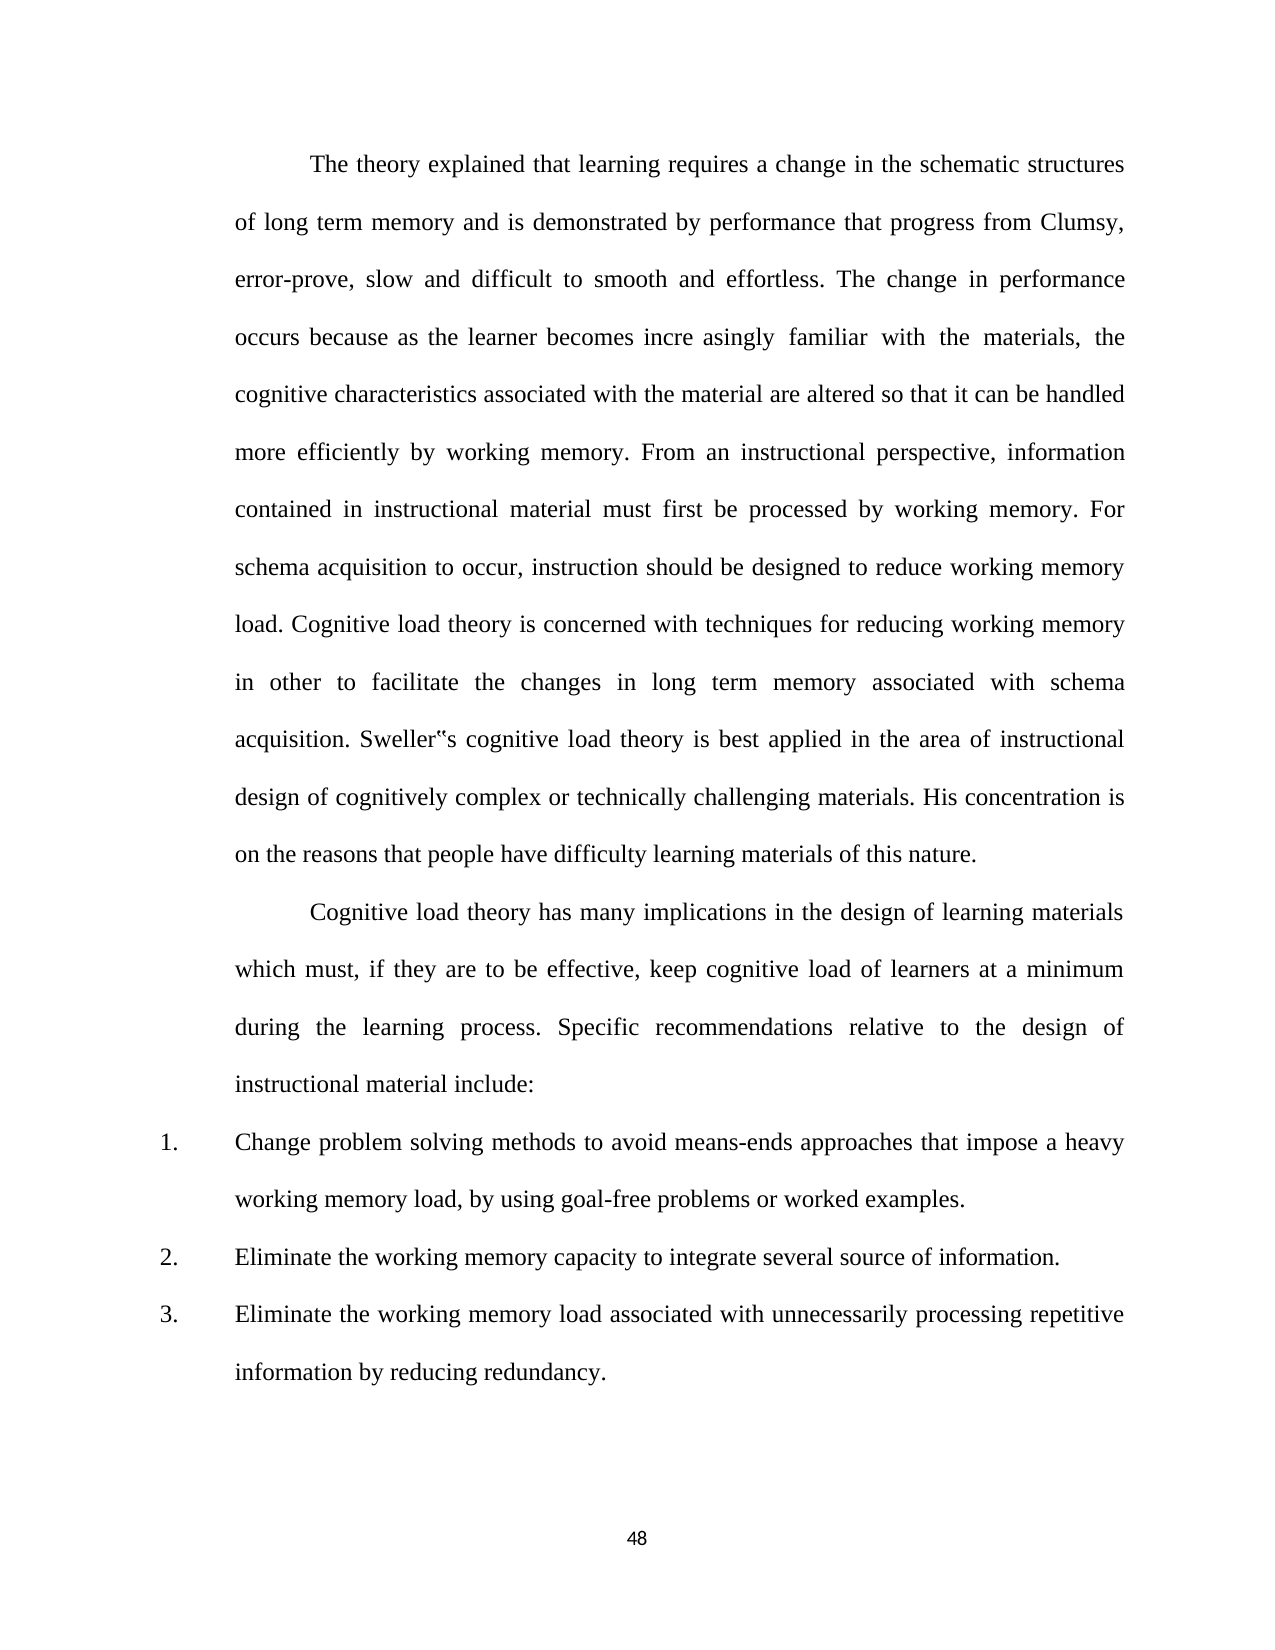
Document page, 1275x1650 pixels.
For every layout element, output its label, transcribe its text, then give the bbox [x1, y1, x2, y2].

text Cognitive load theory has many implications in the design of learning materials which must, if they are to be effective, keep cognitive load of learners at a minimum during the learning process. Specific recommendations relative to the design of instructional material include: [234, 897, 1125, 1098]
list Change problem solving methods to avoid means-ends approaches that impose a heavy working memory load, by using goal-free problems or worked examples. [159, 1127, 1126, 1213]
text The theory explained that learning requires a change in the schematic structures of long term memory and is demonstrated by performance that progress from Clumsy, error-prove, slow and difficult to smooth and effortless. The change in performance occurs because as the learner becomes incre asingly familiar with the materials, the cognitive characteristics associated with the material are altered so that it can be handled more efficiently by working memory. From an instructional perspective, information contained in instructional material must first be processed by working memory. For schema acquisition to occur, instruction should be designed to reduce working memory load. Cognitive load theory is concerned with techniques for reducing working memory in other to facilitate the changes in long term memory associated with schema acquisition. Sweller‟s cognitive load theory is best applied in the area of instructional design of cognitively complex or technically challenging materials. His concentration is on the reasons that people have difficulty learning materials of this nature. [234, 149, 1126, 868]
list Eliminate the working memory capacity to integrate several source of information. [159, 1242, 1239, 1271]
list Eliminate the working memory load associated with unnecessarily processing repetitive information by reducing redundancy. [159, 1299, 1126, 1386]
